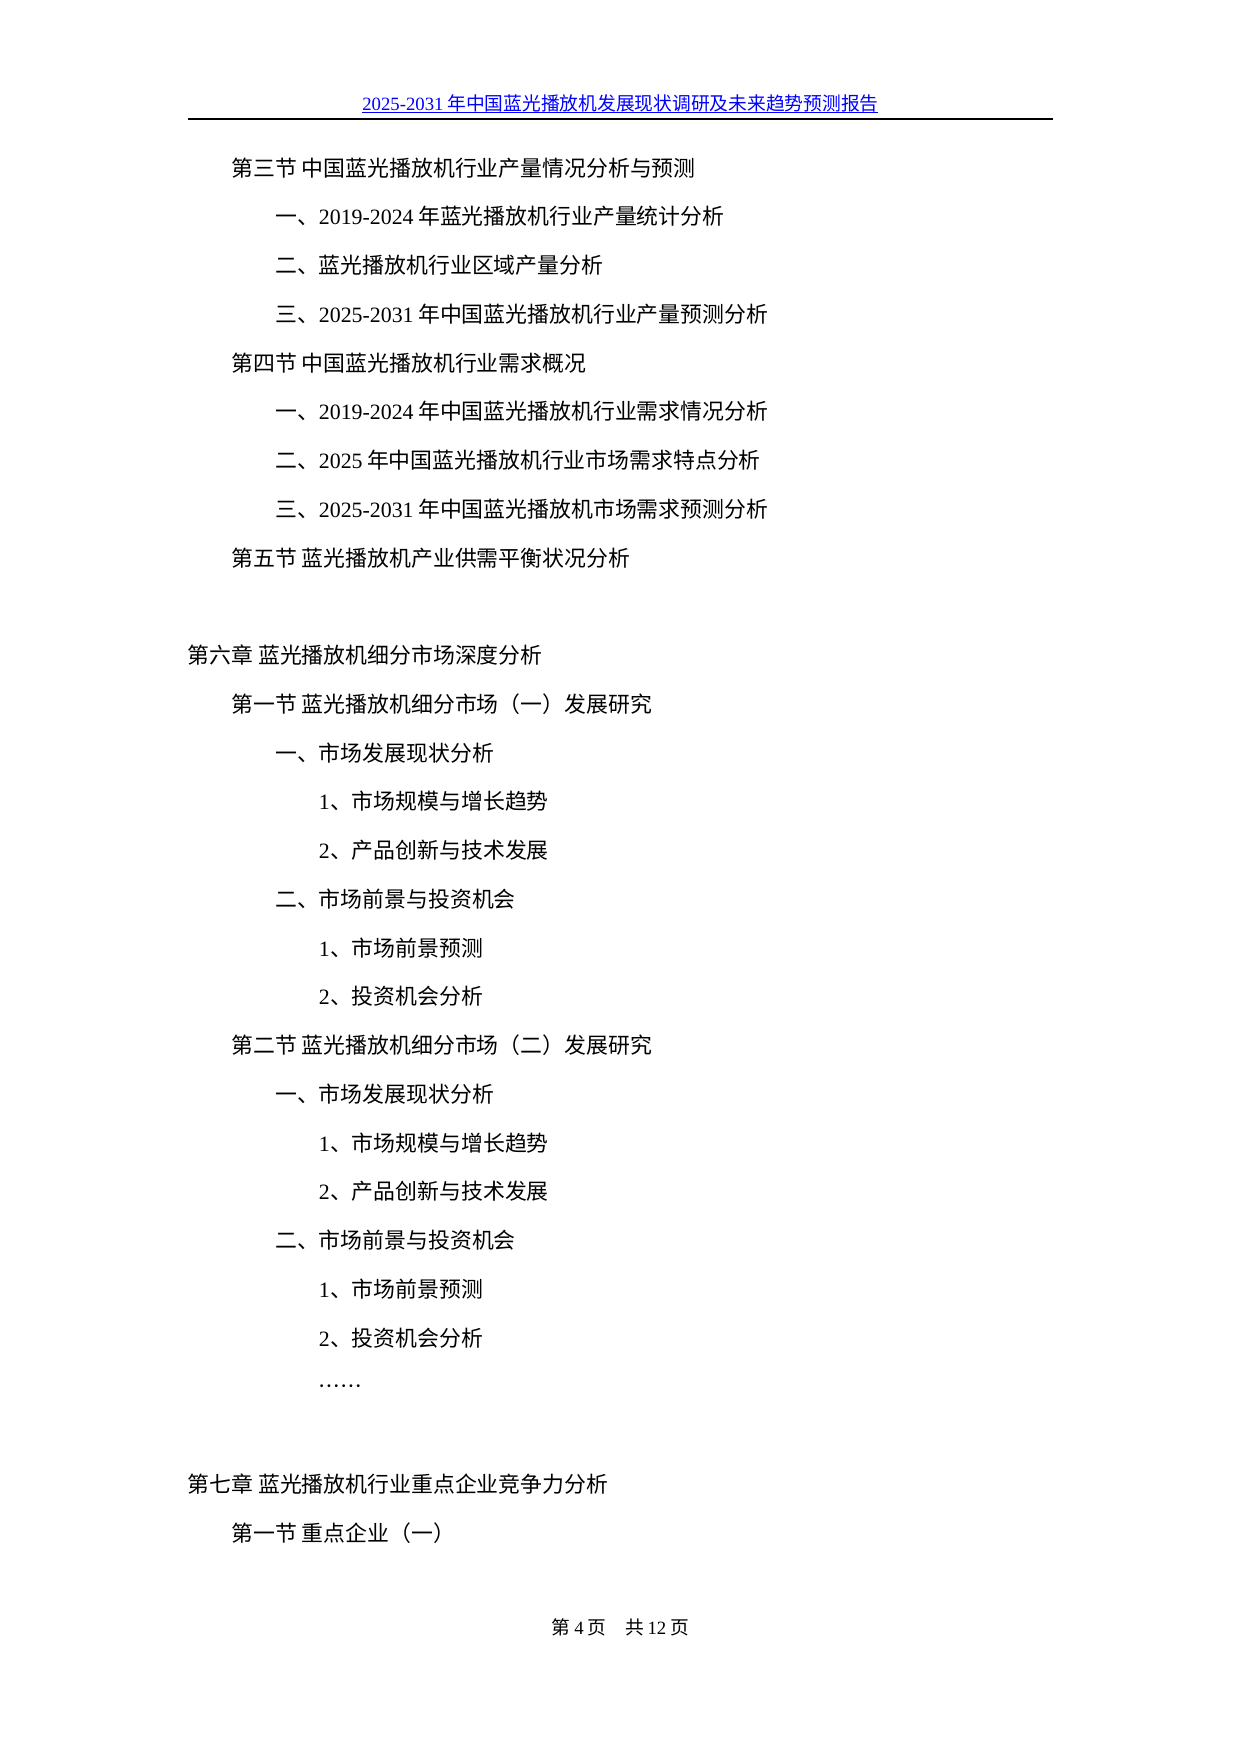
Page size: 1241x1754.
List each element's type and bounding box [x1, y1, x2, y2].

text [187, 150, 1053, 1548]
